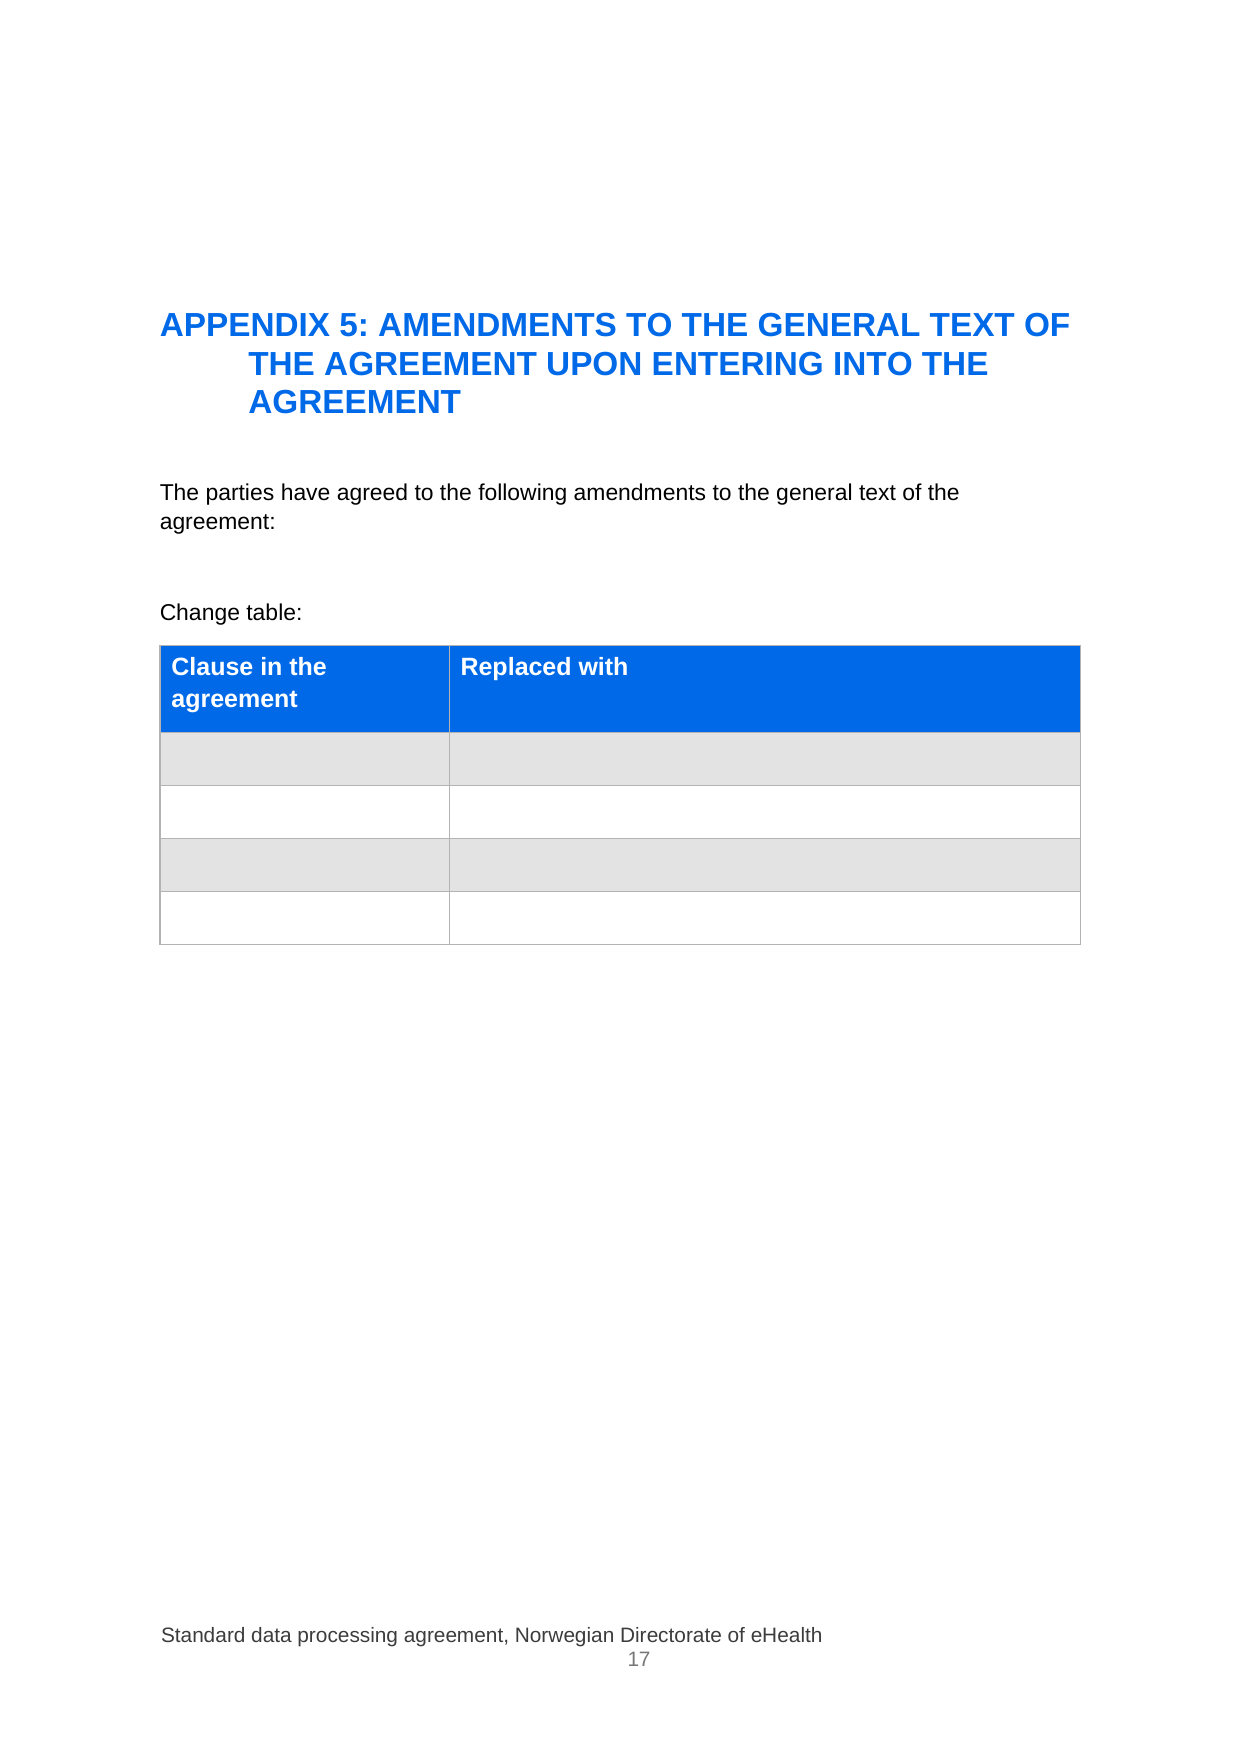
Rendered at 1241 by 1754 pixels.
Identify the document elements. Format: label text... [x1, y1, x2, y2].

table_cell [161, 733, 449, 785]
table_cell [450, 786, 1080, 838]
table_header Clause in the agreement [161, 646, 449, 732]
table_cell [161, 786, 449, 838]
text The parties have agreed to the following amendments to the general text of the agreement: [159, 479, 1081, 534]
subtitle APPENDIX 5: AMENDMENTS TO THE GENERAL TEXT OF THE AGREEMENT UPON ENTERING INTO THE AGREEMENT [159, 305, 1081, 421]
table_cell [450, 892, 1080, 943]
table_cell [450, 839, 1080, 891]
text Change table: [159, 599, 1081, 625]
table_header Replaced with [450, 646, 1080, 732]
table_cell [161, 892, 449, 943]
table_cell [450, 733, 1080, 785]
table_cell [161, 839, 449, 891]
